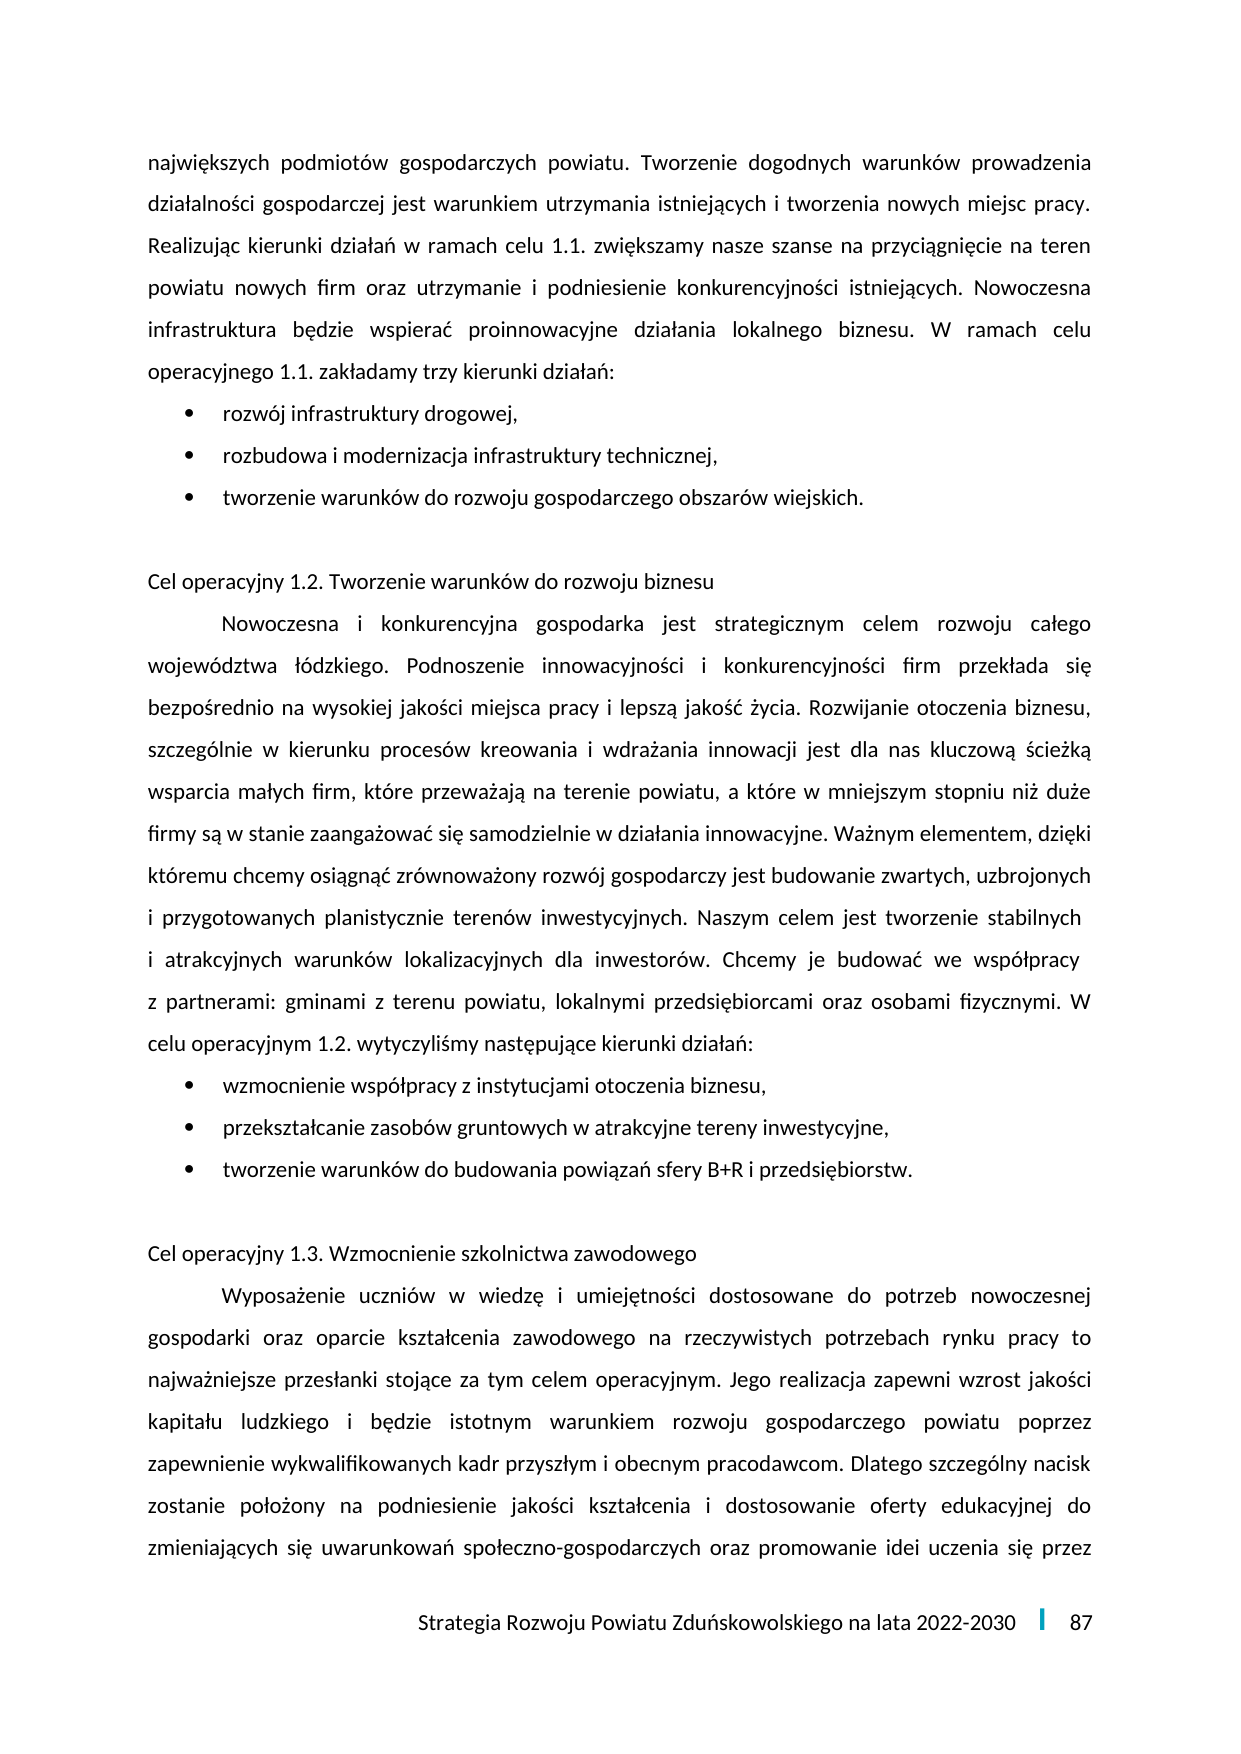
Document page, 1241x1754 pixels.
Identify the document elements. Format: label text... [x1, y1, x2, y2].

list rozwój infrastruktury drogowej, [185, 399, 1093, 427]
list wzmocnienie współpracy z instytucjami otoczenia biznesu, [185, 1071, 1093, 1099]
list tworzenie warunków do budowania powiązań sfery B+R i przedsiębiorstw. [185, 1155, 1093, 1183]
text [148, 1281, 1093, 1561]
text Cel operacyjny 1.2. Tworzenie warunków do rozwoju biznesu [148, 567, 1093, 595]
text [148, 148, 1093, 386]
list rozbudowa i modernizacja infrastruktury technicznej, [185, 441, 1093, 469]
text Cel operacyjny 1.3. Wzmocnienie szkolnictwa zawodowego [148, 1239, 1093, 1267]
text Nowoczesna i konkurencyjna gospodarka jest strategicznym celem rozwoju całego województwa łódzkiego. Podnoszenie innowacyjności i konkurencyjności firm przekłada się bezpośrednio na wysokiej jakości miejsca pracy i lepszą jakość życia. Rozwijanie otoczenia biznesu, szczególnie w kierunku procesów kreowania i wdrażania innowacji jest dla nas kluczową ścieżką wsparcia małych firm, które przeważają na terenie powiatu, a które w mniejszym stopniu niż duże firmy są w stanie zaangażować się samodzielnie w działania innowacyjne. Ważnym elementem, dzięki któremu chcemy osiągnąć zrównoważony rozwój gospodarczy jest budowanie zwartych, uzbrojonych i przygotowanych planistycznie terenów inwestycyjnych. Naszym celem jest tworzenie stabilnych i atrakcyjnych warunków lokalizacyjnych dla inwestorów. Chcemy je budować we współpracy z partnerami: gminami z terenu powiatu, lokalnymi przedsiębiorcami oraz osobami fizycznymi. W celu operacyjnym 1.2. wytyczyliśmy następujące kierunki działań: [148, 609, 1093, 1057]
list tworzenie warunków do rozwoju gospodarczego obszarów wiejskich. [185, 483, 1093, 511]
list przekształcanie zasobów gruntowych w atrakcyjne tereny inwestycyjne, [185, 1113, 1093, 1141]
